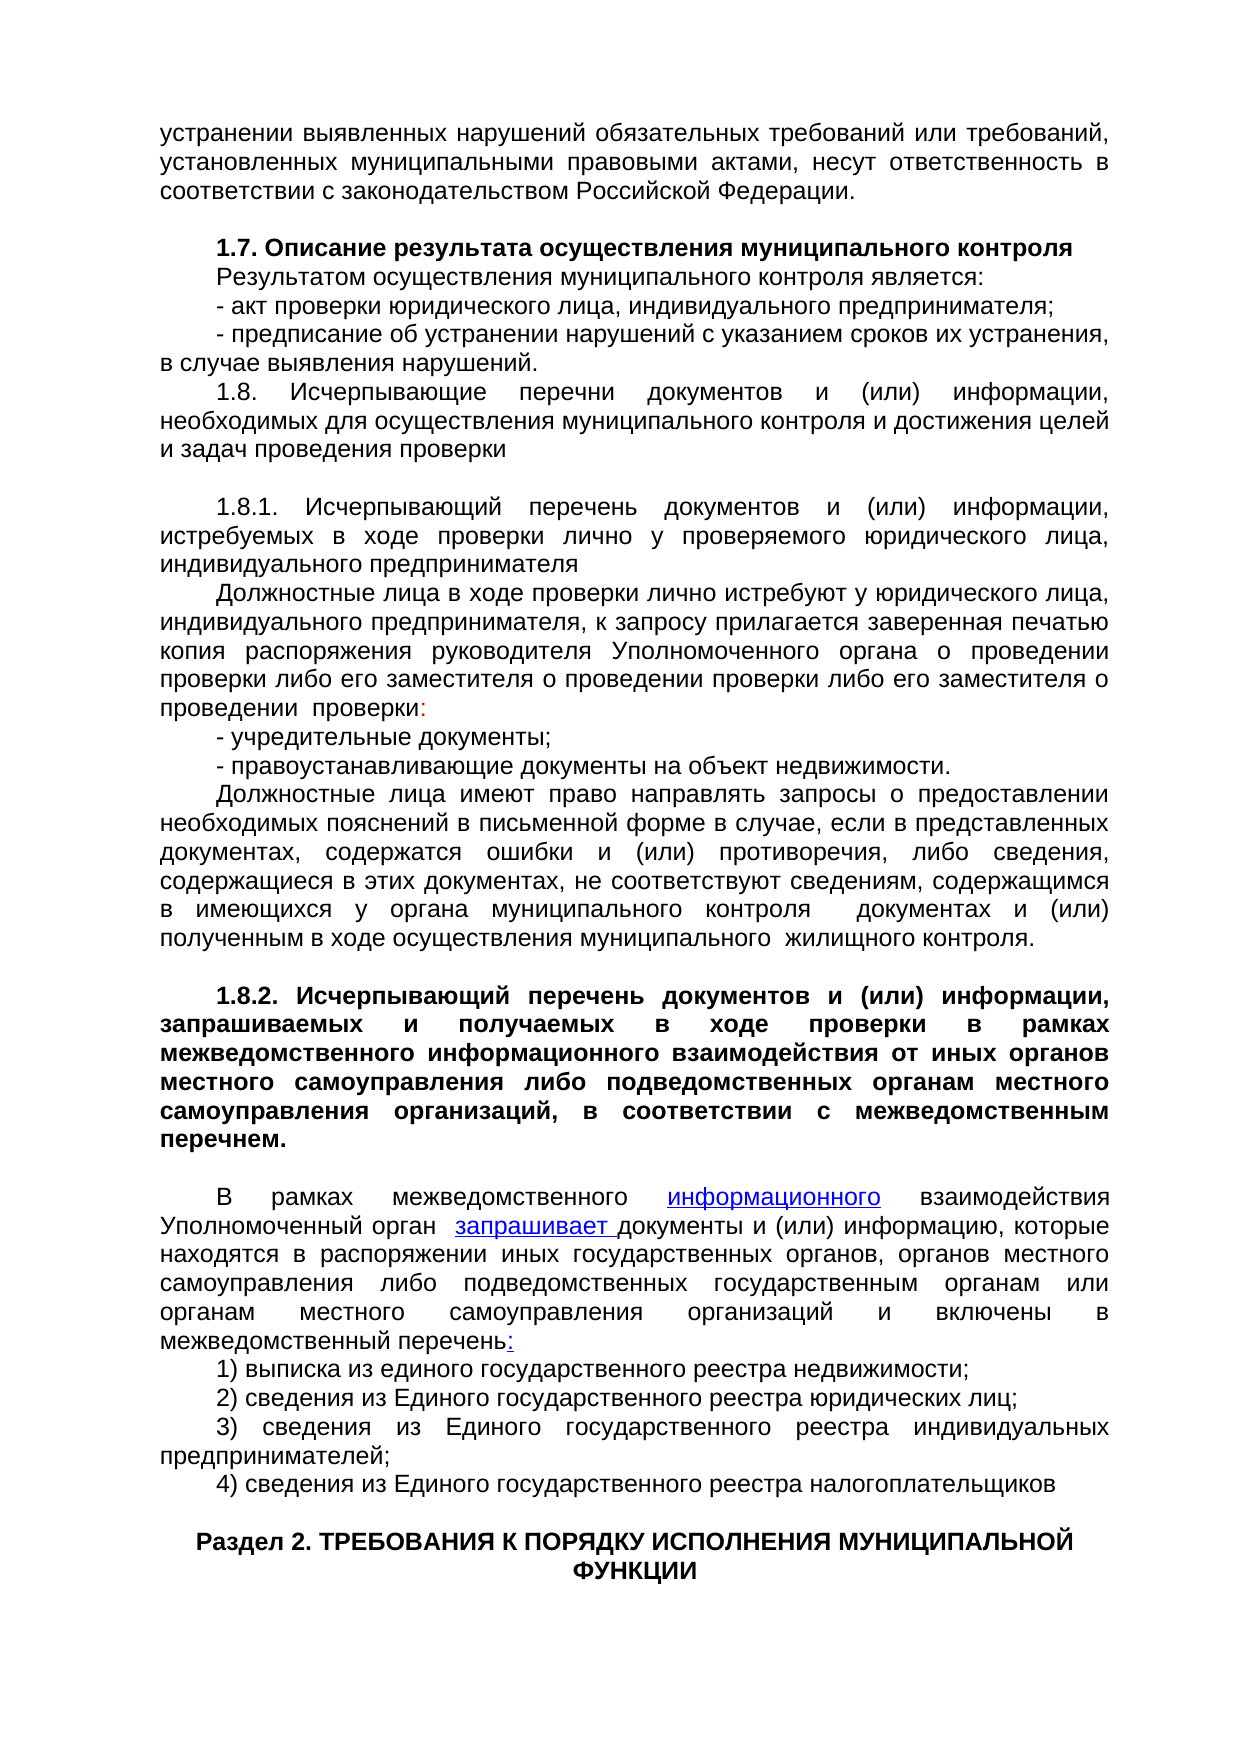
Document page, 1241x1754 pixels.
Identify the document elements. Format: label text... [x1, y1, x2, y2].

text - учредительные документы; [159, 722, 1110, 751]
text Должностные лица имеют право направлять запросы о предоставлении необходимых пояснений в письменной форме в случае, если в представленных документах, содержатся ошибки и (или) противоречия, либо сведения, содержащиеся в этих документах, не соответствуют сведениям, содержащимся в имеющихся у органа муниципального контроля документах и (или) полученным в ходе осуществления муниципального жилищного контроля. [159, 779, 1110, 952]
text 2) сведения из Единого государственного реестра юридических лиц; [159, 1383, 1110, 1412]
text 4) сведения из Единого государственного реестра налогоплательщиков [159, 1469, 1110, 1498]
text - акт проверки юридического лица, индивидуального предпринимателя; [159, 291, 1110, 319]
text Должностные лица в ходе проверки лично истребуют у юридического лица, индивидуального предпринимателя, к запросу прилагается заверенная печатью копия распоряжения руководителя Уполномоченного органа о проведении проверки либо его заместителя о проведении проверки либо его заместителя о проведении проверки: [159, 578, 1110, 722]
text В рамках межведомственного информационного взаимодействия Уполномоченный орган запрашивает документы и (или) информацию, которые находятся в распоряжении иных государственных органов, органов местного самоуправления либо подведомственных государственным органам или органам местного самоуправления организаций и включены в межведомственный перечень: [159, 1182, 1110, 1354]
text - предписание об устранении нарушений с указанием сроков их устранения, в случае выявления нарушений. [159, 319, 1110, 377]
text Результатом осуществления муниципального контроля является: [159, 262, 1110, 291]
text - правоустанавливающие документы на объект недвижимости. [159, 751, 1110, 779]
text 1.8.2. Исчерпывающий перечень документов и (или) информации, запрашиваемых и получаемых в ходе проверки в рамках межведомственного информационного взаимодействия от иных органов местного самоуправления либо подведомственных органам местного самоуправления организаций, в соответствии с межведомственным перечнем. [159, 981, 1110, 1153]
text 3) сведения из Единого государственного реестра индивидуальных предпринимателей; [159, 1412, 1110, 1469]
text 1.8. Исчерпывающие перечни документов и (или) информации, необходимых для осуществления муниципального контроля и достижения целей и задач проведения проверки [159, 377, 1110, 463]
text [159, 118, 1110, 204]
text 1.7. Описание результата осуществления муниципального контроля [159, 233, 1110, 262]
text 1.8.1. Исчерпывающий перечень документов и (или) информации, истребуемых в ходе проверки лично у проверяемого юридического лица, индивидуального предпринимателя [159, 492, 1110, 578]
text 1) выписка из единого государственного реестра недвижимости; [159, 1354, 1110, 1383]
text Раздел 2. ТРЕБОВАНИЯ К ПОРЯДКУ ИСПОЛНЕНИЯ МУНИЦИПАЛЬНОЙ ФУНКЦИИ [159, 1527, 1110, 1584]
